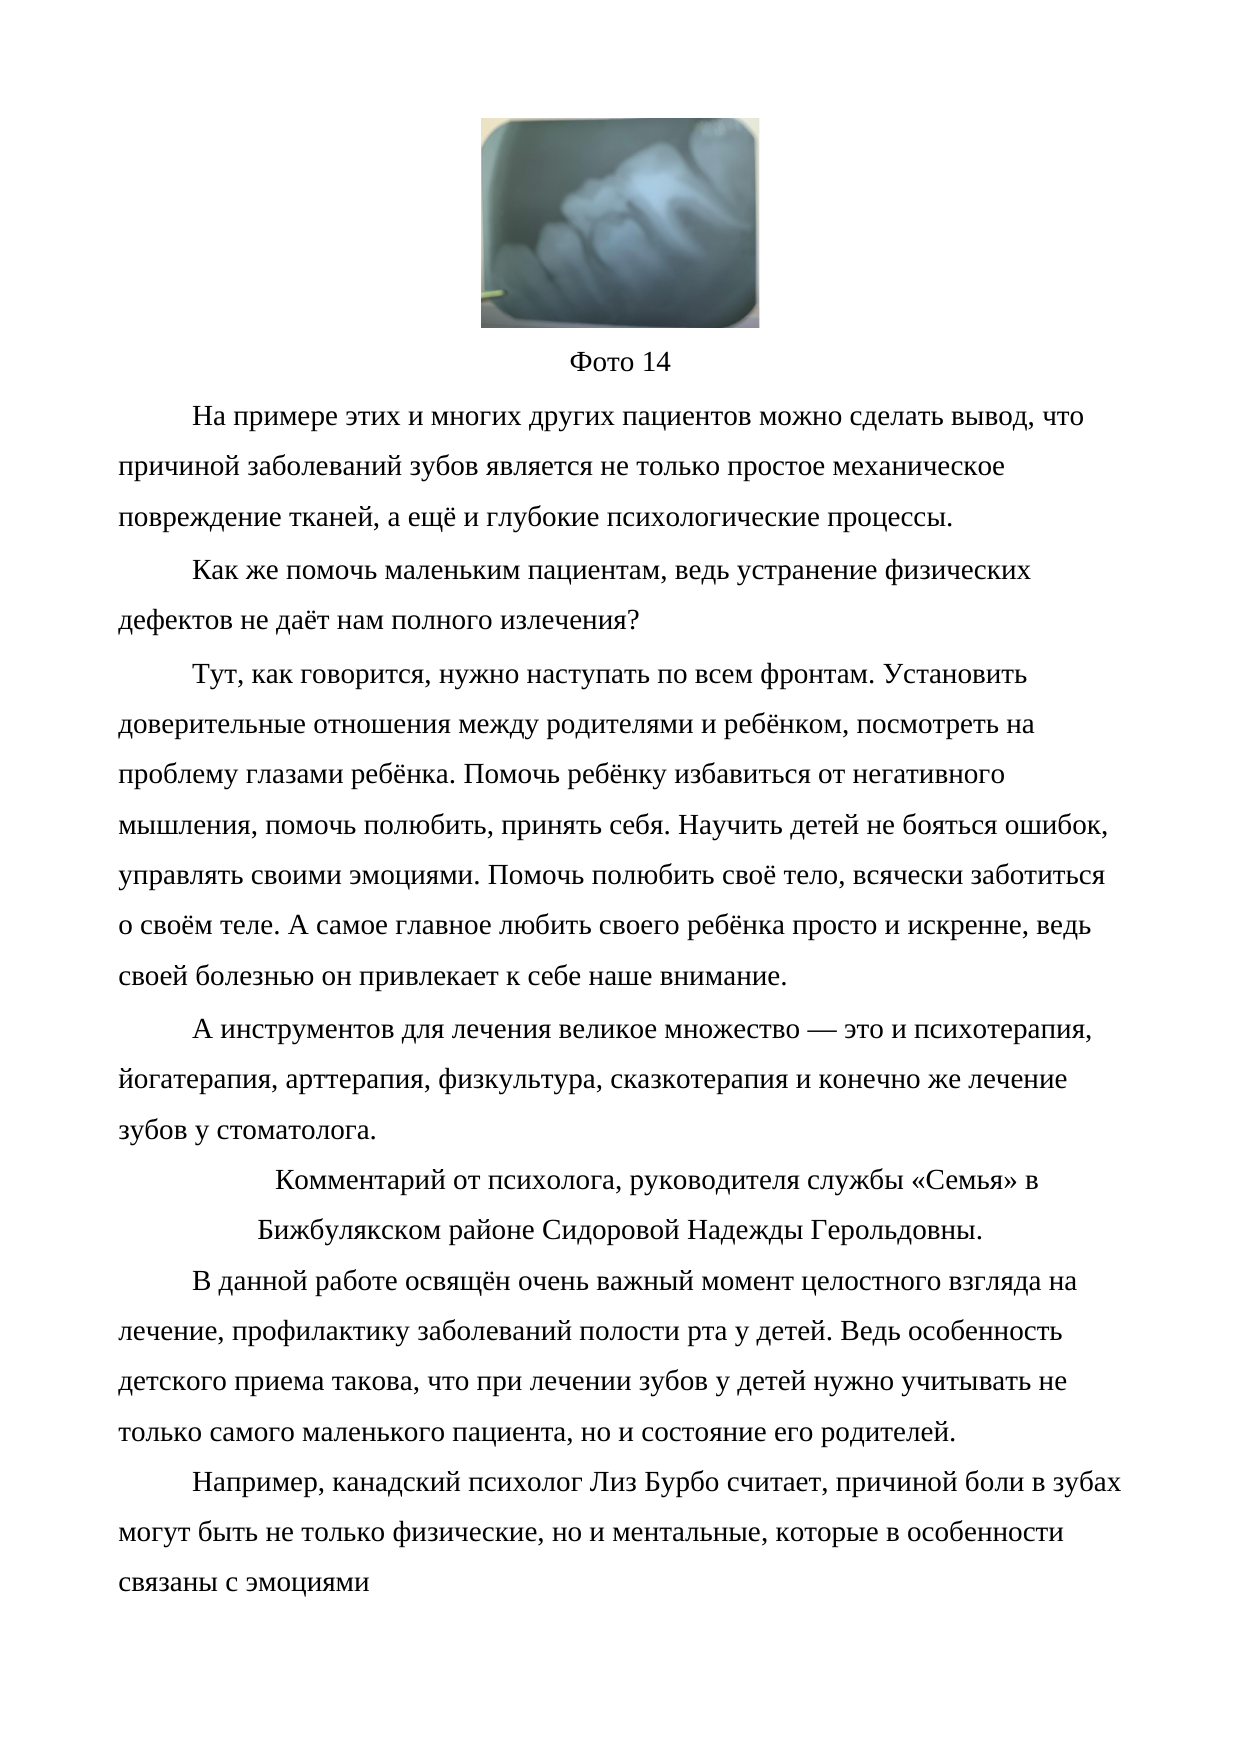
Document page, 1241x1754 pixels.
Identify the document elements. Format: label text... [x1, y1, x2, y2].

text Комментарий от психолога, руководителя службы «Семья» в Бижбулякском районе Сидоровой Надежды Герольдовны. [118, 1162, 1122, 1246]
text А инструментов для лечения великое множество — это и психотерапия, йогатерапия, арттерапия, физкультура, сказкотерапия и конечно же лечение зубов у стоматолога. [118, 1011, 1122, 1145]
text Фото 14 [118, 344, 1122, 378]
picture [481, 118, 760, 328]
text На примере этих и многих других пациентов можно сделать вывод, что причиной заболеваний зубов является не только простое механическое повреждение тканей, а ещё и глубокие психологические процессы. [118, 398, 1122, 532]
text Например, канадский психолог Лиз Бурбо считает, причиной боли в зубах могут быть не только физические, но и ментальные, которые в особенности связаны с эмоциями [118, 1464, 1122, 1598]
text Тут, как говорится, нужно наступать по всем фронтам. Установить доверительные отношения между родителями и ребёнком, посмотреть на проблему глазами ребёнка. Помочь ребёнку избавиться от негативного мышления, помочь полюбить, принять себя. Научить детей не бояться ошибок, управлять своими эмоциями. Помочь полюбить своё тело, всячески заботиться о своём теле. А самое главное любить своего ребёнка просто и искренне, ведь своей болезнью он привлекает к себе наше внимание. [118, 656, 1122, 991]
text Как же помочь маленьким пациентам, ведь устранение физических дефектов не даёт нам полного излечения? [118, 552, 1122, 636]
text В данной работе освящён очень важный момент целостного взгляда на лечение, профилактику заболеваний полости рта у детей. Ведь особенность детского приема такова, что при лечении зубов у детей нужно учитывать не только самого маленького пациента, но и состояние его родителей. [118, 1263, 1122, 1447]
